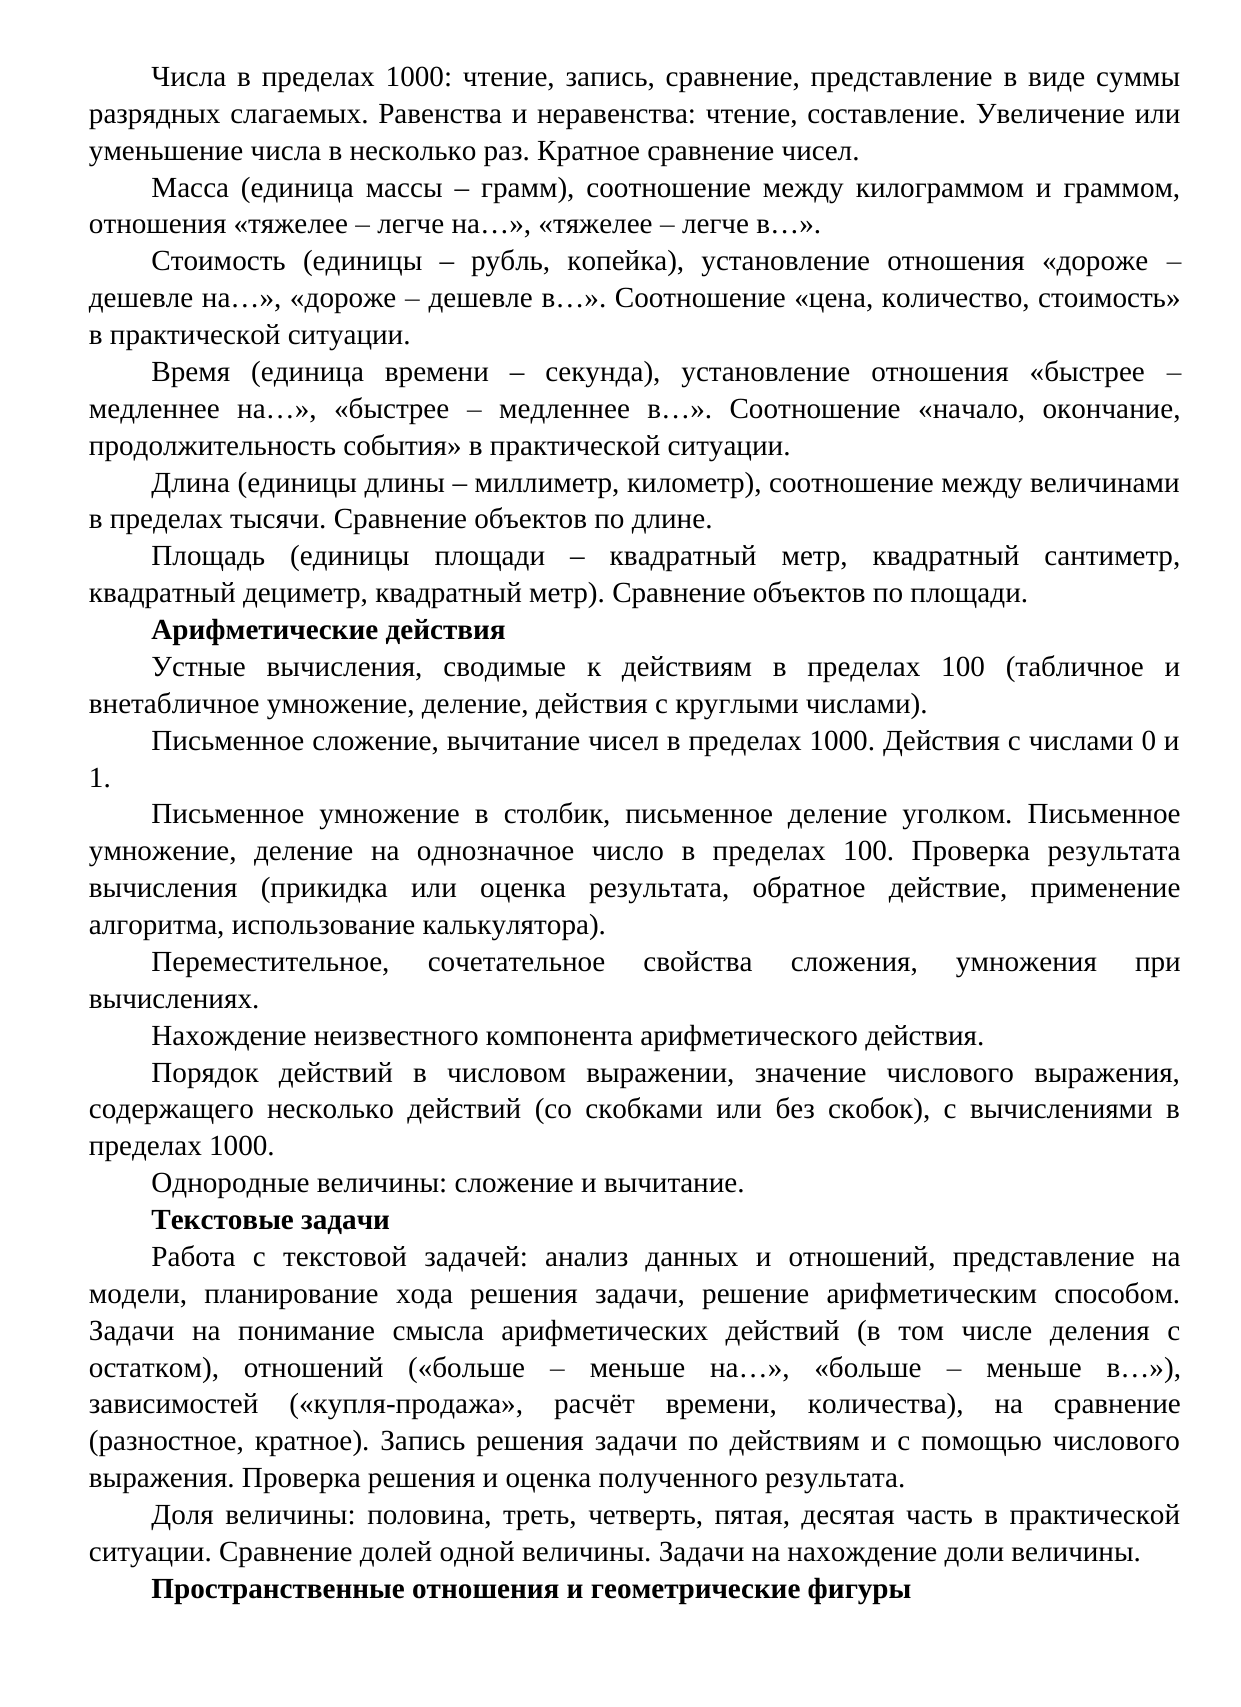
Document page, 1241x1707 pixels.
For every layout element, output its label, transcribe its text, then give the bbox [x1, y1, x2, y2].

text Письменное умножение в столбик, письменное деление уголком. Письменное умножение, деление на однозначное число в пределах 100. Проверка результата вычисления (прикидка или оценка результата, обратное действие, применение алгоритма, использование калькулятора). [89, 797, 1181, 941]
text Площадь (единицы площади – квадратный метр, квадратный сантиметр, квадратный дециметр, квадратный метр). Сравнение объектов по площади. [89, 538, 1181, 609]
text Текстовые задачи [89, 1202, 1181, 1236]
text Арифметические действия [89, 612, 1181, 646]
text Доля величины: половина, треть, четверть, пятая, десятая часть в практической ситуации. Сравнение долей одной величины. Задачи на нахождение доли величины. [89, 1497, 1181, 1568]
text Длина (единицы длины – миллиметр, километр), соотношение между величинами в пределах тысячи. Сравнение объектов по длине. [89, 465, 1181, 535]
text Пространственные отношения и геометрические фигуры [89, 1571, 1181, 1604]
text Стоимость (единицы – рубль, копейка), установление отношения «дороже – дешевле на…», «дороже – дешевле в…». Соотношение «цена, количество, стоимость» в практической ситуации. [89, 243, 1181, 351]
text Нахождение неизвестного компонента арифметического действия. [89, 1018, 1181, 1051]
text Переместительное, сочетательное свойства сложения, умножения при вычислениях. [89, 944, 1181, 1014]
text Работа с текстовой задачей: анализ данных и отношений, представление на модели, планирование хода решения задачи, решение арифметическим способом. Задачи на понимание смысла арифметических действий (в том числе деления с остатком), отношений («больше – меньше на…», «больше – меньше в…»), зависимостей («купля-продажа», расчёт времени, количества), на сравнение (разностное, кратное). Запись решения задачи по действиям и с помощью числового выражения. Проверка решения и оценка полученного результата. [89, 1239, 1181, 1494]
text Письменное сложение, вычитание чисел в пределах 1000. Действия с числами 0 и 1. [89, 723, 1181, 793]
text Однородные величины: сложение и вычитание. [89, 1165, 1181, 1199]
text Порядок действий в числовом выражении, значение числового выражения, содержащего несколько действий (со скобками или без скобок), с вычислениями в пределах 1000. [89, 1055, 1181, 1162]
text Масса (единица массы – грамм), соотношение между килограммом и граммом, отношения «тяжелее – легче на…», «тяжелее – легче в…». [89, 170, 1181, 240]
text Устные вычисления, сводимые к действиям в пределах 100 (табличное и внетабличное умножение, деление, действия с круглыми числами). [89, 649, 1181, 719]
text Числа в пределах 1000: чтение, запись, сравнение, представление в виде суммы разрядных слагаемых. Равенства и неравенства: чтение, составление. Увеличение или уменьшение числа в несколько раз. Кратное сравнение чисел. [89, 59, 1181, 166]
text Время (единица времени – секунда), установление отношения «быстрее – медленнее на…», «быстрее – медленнее в…». Соотношение «начало, окончание, продолжительность события» в практической ситуации. [89, 354, 1181, 461]
